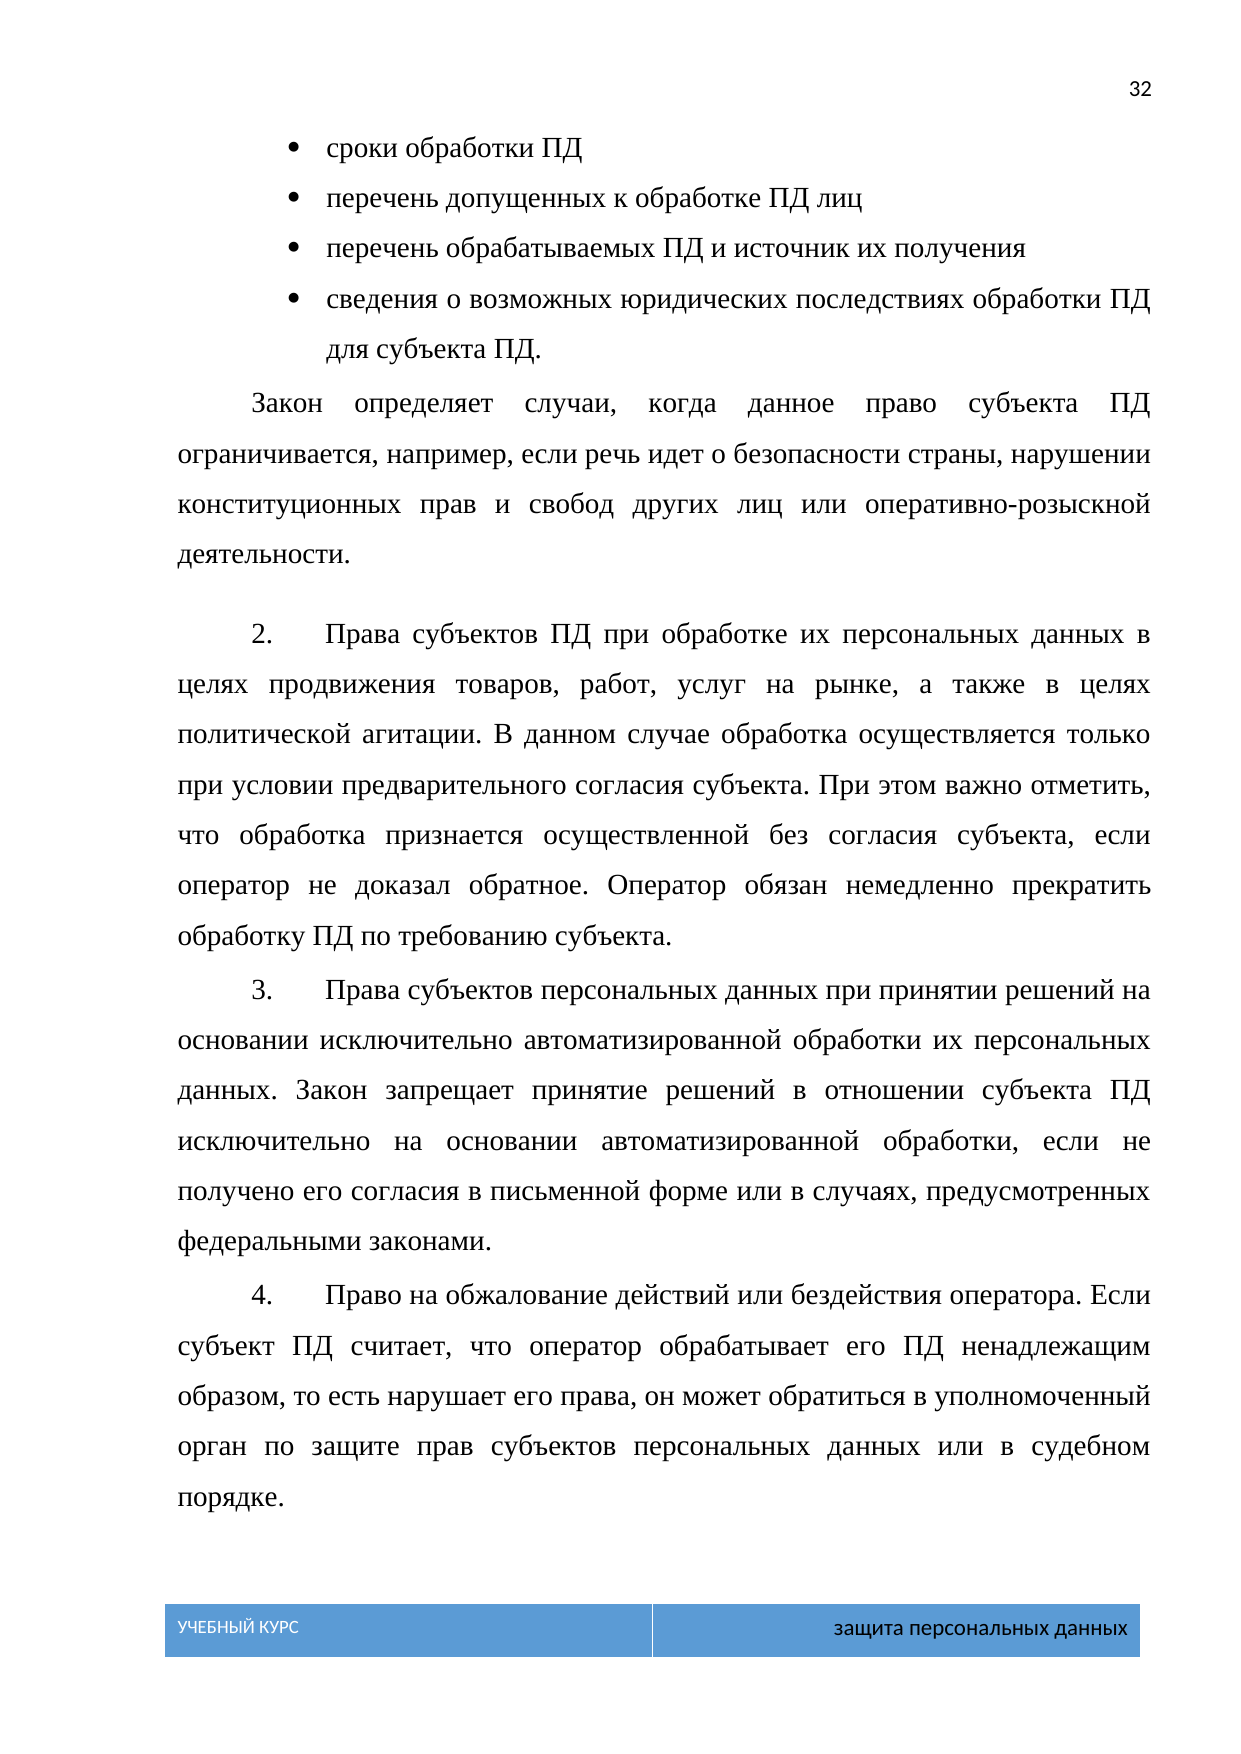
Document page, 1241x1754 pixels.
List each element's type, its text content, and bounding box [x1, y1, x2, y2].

list сроки обработки ПД [288, 130, 1152, 163]
list Права субъектов персональных данных при принятии решений на основании исключительно автоматизированной обработки их персональных данных. Закон запрещает принятие решений в отношении субъекта ПД исключительно на основании автоматизированной обработки, если не получено его согласия в письменной форме или в случаях, предусмотренных федеральными законами. [177, 972, 1152, 1257]
list перечень допущенных к обработке ПД лиц [288, 180, 1152, 214]
list Права субъектов ПД при обработке их персональных данных в целях продвижения товаров, работ, услуг на рынке, а также в целях политической агитации. В данном случае обработка осуществляется только при условии предварительного согласия субъекта. При этом важно отметить, что обработка признается осуществленной без согласия субъекта, если оператор не доказал обратное. Оператор обязан немедленно прекратить обработку ПД по требованию субъекта. [177, 616, 1152, 951]
list перечень обрабатываемых ПД и источник их получения [288, 231, 1152, 264]
list сведения о возможных юридических последствиях обработки ПД для субъекта ПД. [288, 281, 1152, 365]
list Право на обжалование действий или бездействия оператора. Если субъект ПД считает, что оператор обрабатывает его ПД ненадлежащим образом, то есть нарушает его права, он может обратиться в уполномоченный орган по защите прав субъектов персональных данных или в судебном порядке. [177, 1277, 1152, 1512]
text Закон определяет случаи, когда данное право субъекта ПД ограничивается, например, если речь идет о безопасности страны, нарушении конституционных прав и свобод других лиц или оперативно-розыскной деятельности. [177, 386, 1152, 570]
